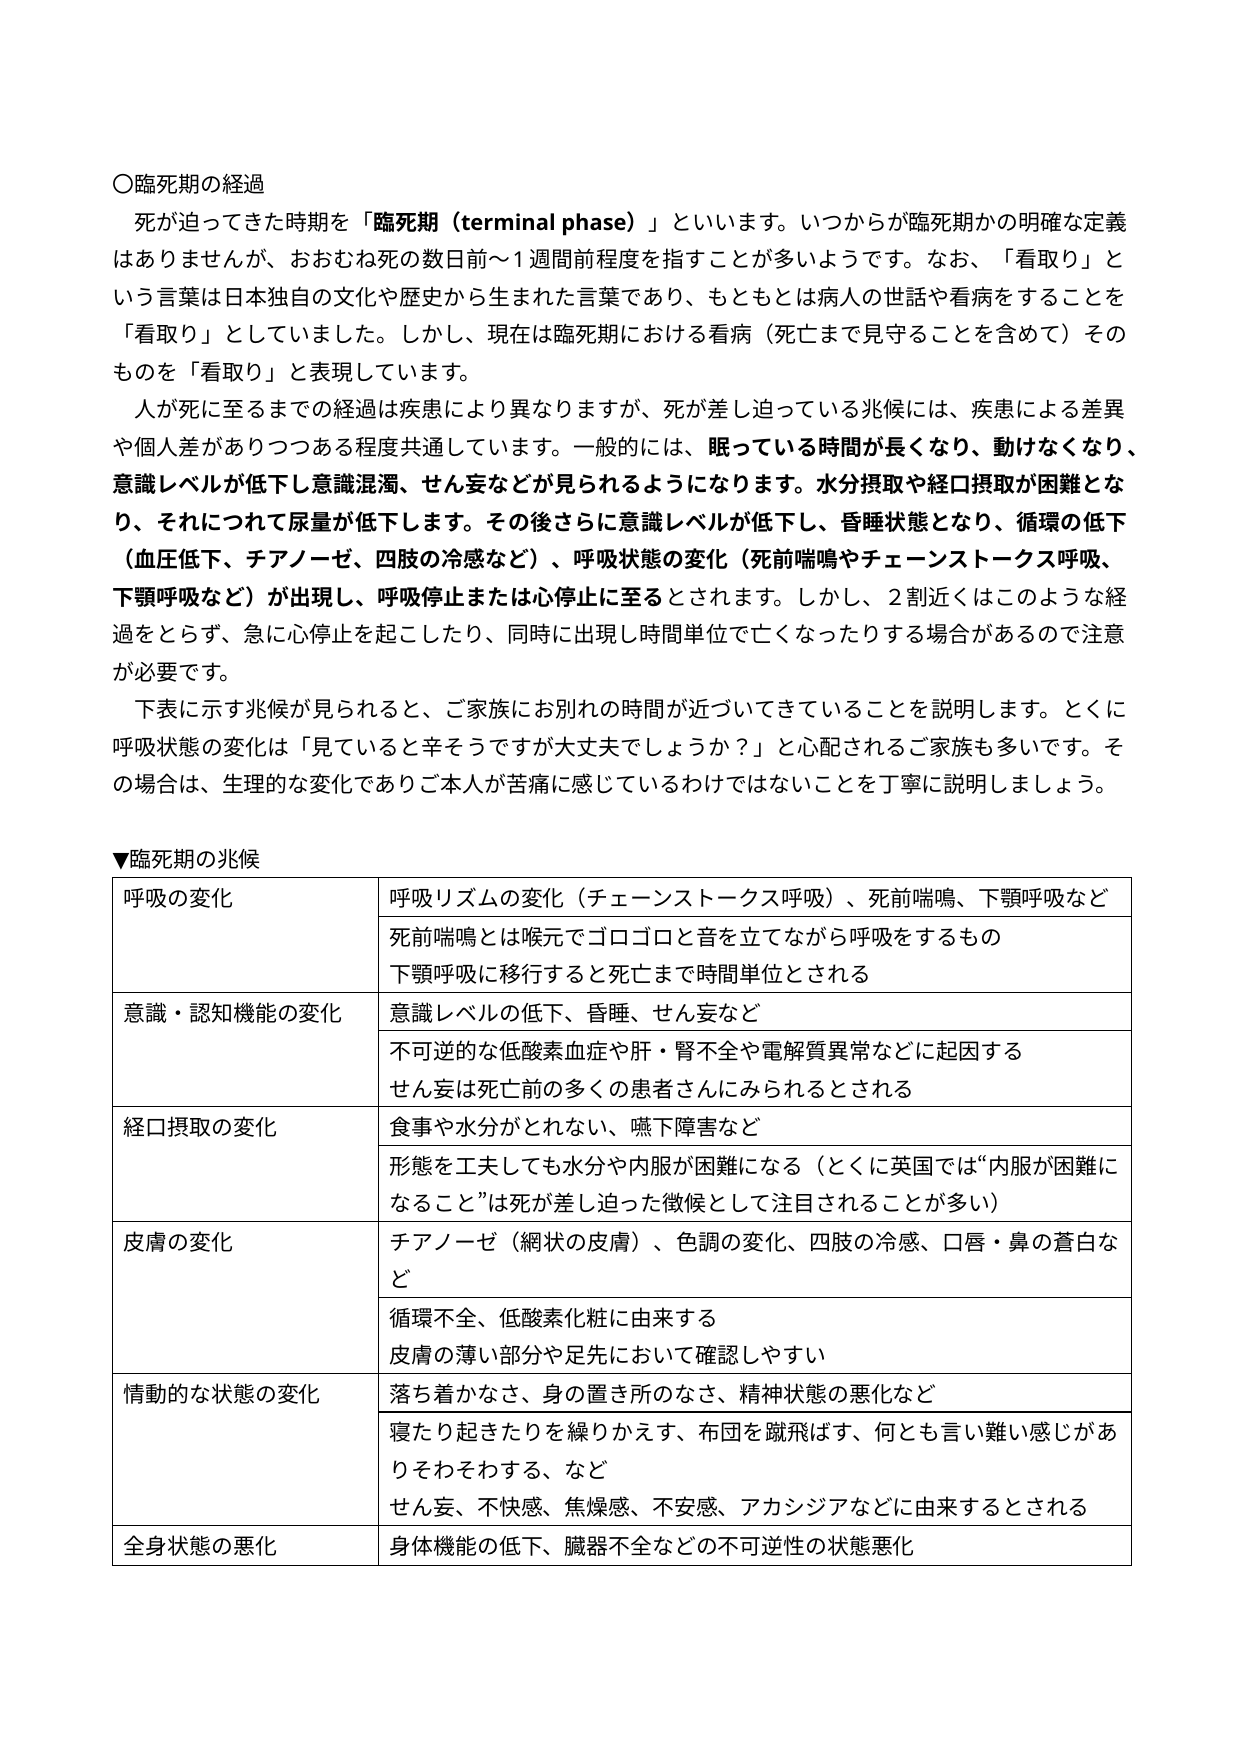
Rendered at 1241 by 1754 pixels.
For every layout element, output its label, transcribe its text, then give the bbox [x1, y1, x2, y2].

text 〇臨死期の経過 [112, 164, 1128, 202]
table_cell 不可逆的な低酸素血症や肝・腎不全や電解質異常などに起因する せん妄は死亡前の多くの患者さんにみられるとされる [379, 1031, 1131, 1106]
table_cell 身体機能の低下、臓器不全などの不可逆性の状態悪化 [379, 1526, 1131, 1565]
text ▼臨死期の兆候 [112, 839, 1128, 877]
table_cell 食事や水分がとれない、嚥下障害など [379, 1107, 1131, 1145]
text 人が死に至るまでの経過は疾患により異なりますが、死が差し迫っている兆候には、疾患による差異や個人差がありつつある程度共通しています。一般的には、眠っている時間が長くなり、動けなくなり、意識レベルが低下し意識混濁、せん妄などが見られるようになります。水分摂取や経口摂取が困難となり、それにつれて尿量が低下します。その後さらに意識レベルが低下し、昏睡状態となり、循環の低下（血圧低下、チアノーゼ、四肢の冷感など）、呼吸状態の変化（死前喘鳴やチェーンストークス呼吸、下顎呼吸など）が出現し、呼吸停止または心停止に至るとされます。しかし、２割近くはこのような経過をとらず、急に心停止を起こしたり、同時に出現し時間単位で亡くなったりする場合があるので注意が必要です。 [112, 389, 1128, 689]
table_cell 情動的な状態の変化 [113, 1374, 378, 1525]
text 下表に示す兆候が見られると、ご家族にお別れの時間が近づいてきていることを説明します。とくに呼吸状態の変化は「見ていると辛そうですが大丈夫でしょうか？」と心配されるご家族も多いです。その場合は、生理的な変化でありご本人が苦痛に感じているわけではないことを丁寧に説明しましょう。 [112, 689, 1128, 802]
table_cell 死前喘鳴とは喉元でゴロゴロと音を立てながら呼吸をするもの 下顎呼吸に移行すると死亡まで時間単位とされる [379, 917, 1131, 992]
table_cell 落ち着かなさ、身の置き所のなさ、精神状態の悪化など [379, 1374, 1131, 1411]
table_cell 経口摂取の変化 [113, 1107, 378, 1221]
table_cell 皮膚の変化 [113, 1222, 378, 1373]
table_cell 意識・認知機能の変化 [113, 993, 378, 1106]
table_header 呼吸の変化 [113, 878, 378, 992]
text 死が迫ってきた時期を「臨死期（terminal phase）」といいます。いつからが臨死期かの明確な定義はありませんが、おおむね死の数日前～1週間前程度を指すことが多いようです。なお、「看取り」という言葉は日本独自の文化や歴史から生まれた言葉であり、もともとは病人の世話や看病をすることを「看取り」としていました。しかし、現在は臨死期における看病（死亡まで見守ることを含めて）そのものを「看取り」と表現しています。 [112, 202, 1128, 389]
table_header 呼吸リズムの変化（チェーンストークス呼吸）、死前喘鳴、下顎呼吸など [379, 878, 1131, 916]
table_cell 寝たり起きたりを繰りかえす、布団を蹴飛ばす、何とも言い難い感じがありそわそわする、など せん妄、不快感、焦燥感、不安感、アカシジアなどに由来するとされる [379, 1413, 1131, 1525]
table_cell 循環不全、低酸素化粧に由来する 皮膚の薄い部分や足先において確認しやすい [379, 1298, 1131, 1373]
table_cell 全身状態の悪化 [113, 1526, 378, 1565]
table_cell チアノーゼ（網状の皮膚）、色調の変化、四肢の冷感、口唇・鼻の蒼白など [379, 1222, 1131, 1297]
table_cell 形態を工夫しても水分や内服が困難になる（とくに英国では“内服が困難になること”は死が差し迫った徴候として注目されることが多い） [379, 1146, 1131, 1221]
table_cell 意識レベルの低下、昏睡、せん妄など [379, 993, 1131, 1030]
